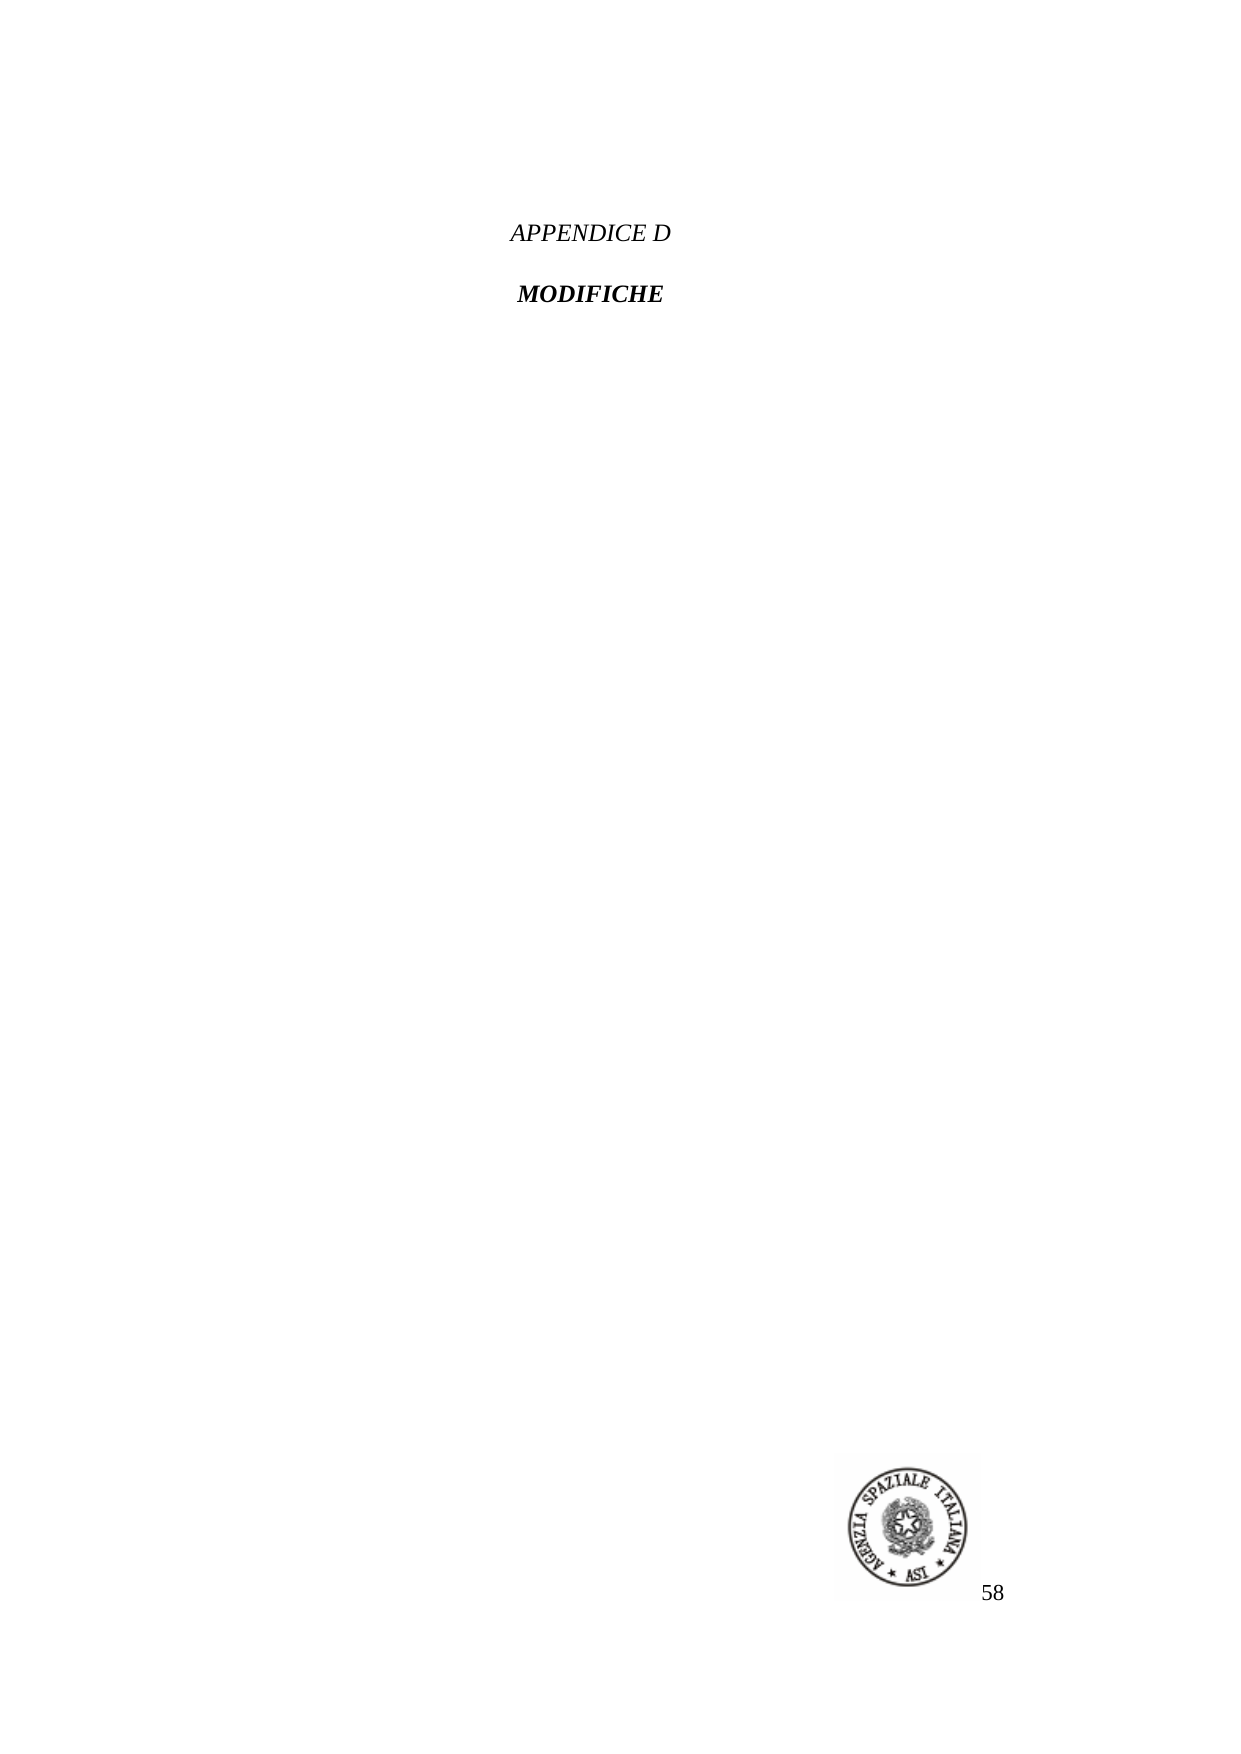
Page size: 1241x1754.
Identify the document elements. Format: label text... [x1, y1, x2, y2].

text APPENDICE D [177, 218, 1004, 246]
text MODIFICHE [177, 279, 1004, 308]
picture [834, 1453, 982, 1601]
